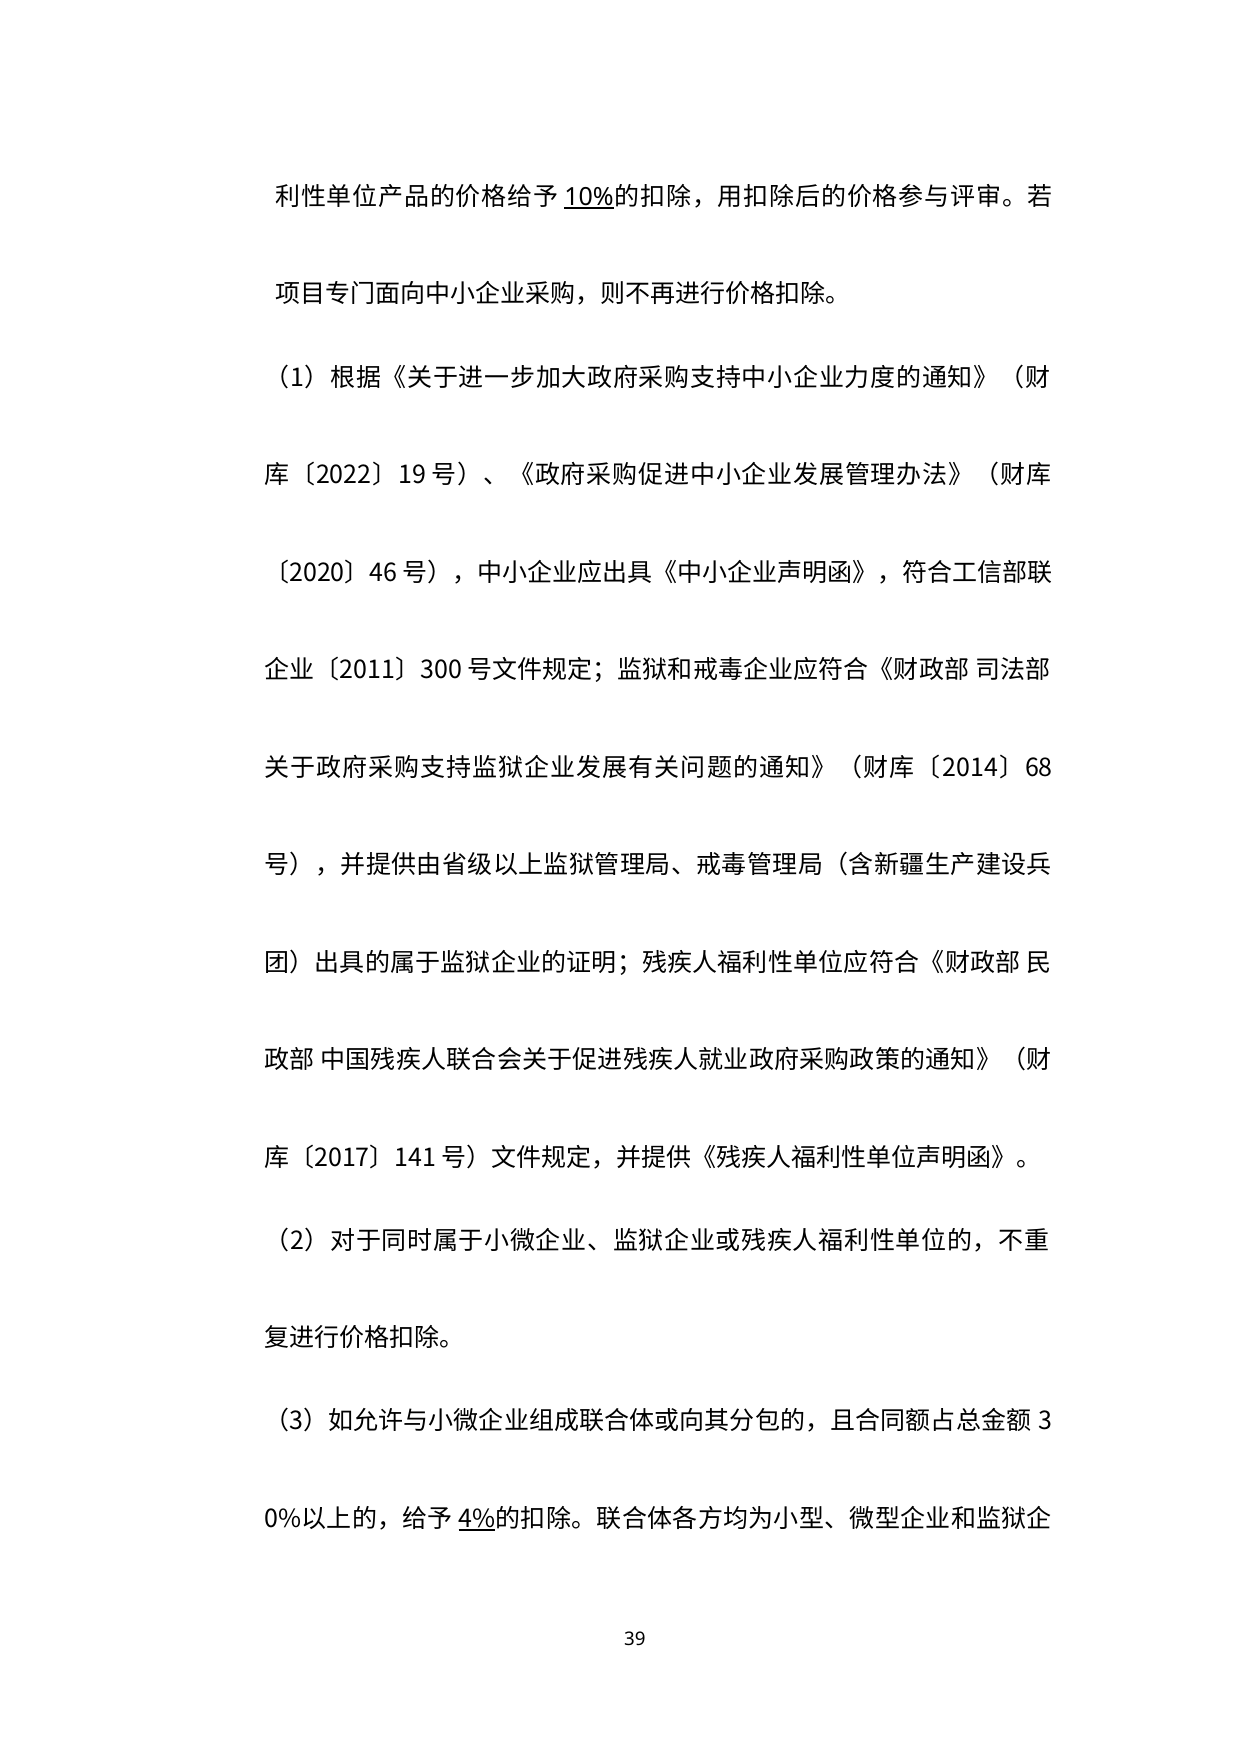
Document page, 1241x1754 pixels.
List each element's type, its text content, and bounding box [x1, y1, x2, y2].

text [187, 162, 1053, 324]
text （1）根据《关于进一步加大政府采购支持中小企业力度的通知》（财库〔2022〕19号）、《政府采购促进中小企业发展管理办法》（财库〔2020〕46号），中小企业应出具《中小企业声明函》，符合工信部联企业〔2011〕300号文件规定；监狱和戒毒企业应符合《财政部 司法部关于政府采购支持监狱企业发展有关问题的通知》（财库〔2014〕68号），并提供由省级以上监狱管理局、戒毒管理局（含新疆生产建设兵团）出具的属于监狱企业的证明；残疾人福利性单位应符合《财政部 民政部 中国残疾人联合会关于促进残疾人就业政府采购政策的通知》（财库〔2017〕141号）文件规定，并提供《残疾人福利性单位声明函》。 [264, 343, 1053, 1188]
text （2）对于同时属于小微企业、监狱企业或残疾人福利性单位的，不重复进行价格扣除。 [264, 1206, 1053, 1368]
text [264, 1386, 1053, 1549]
